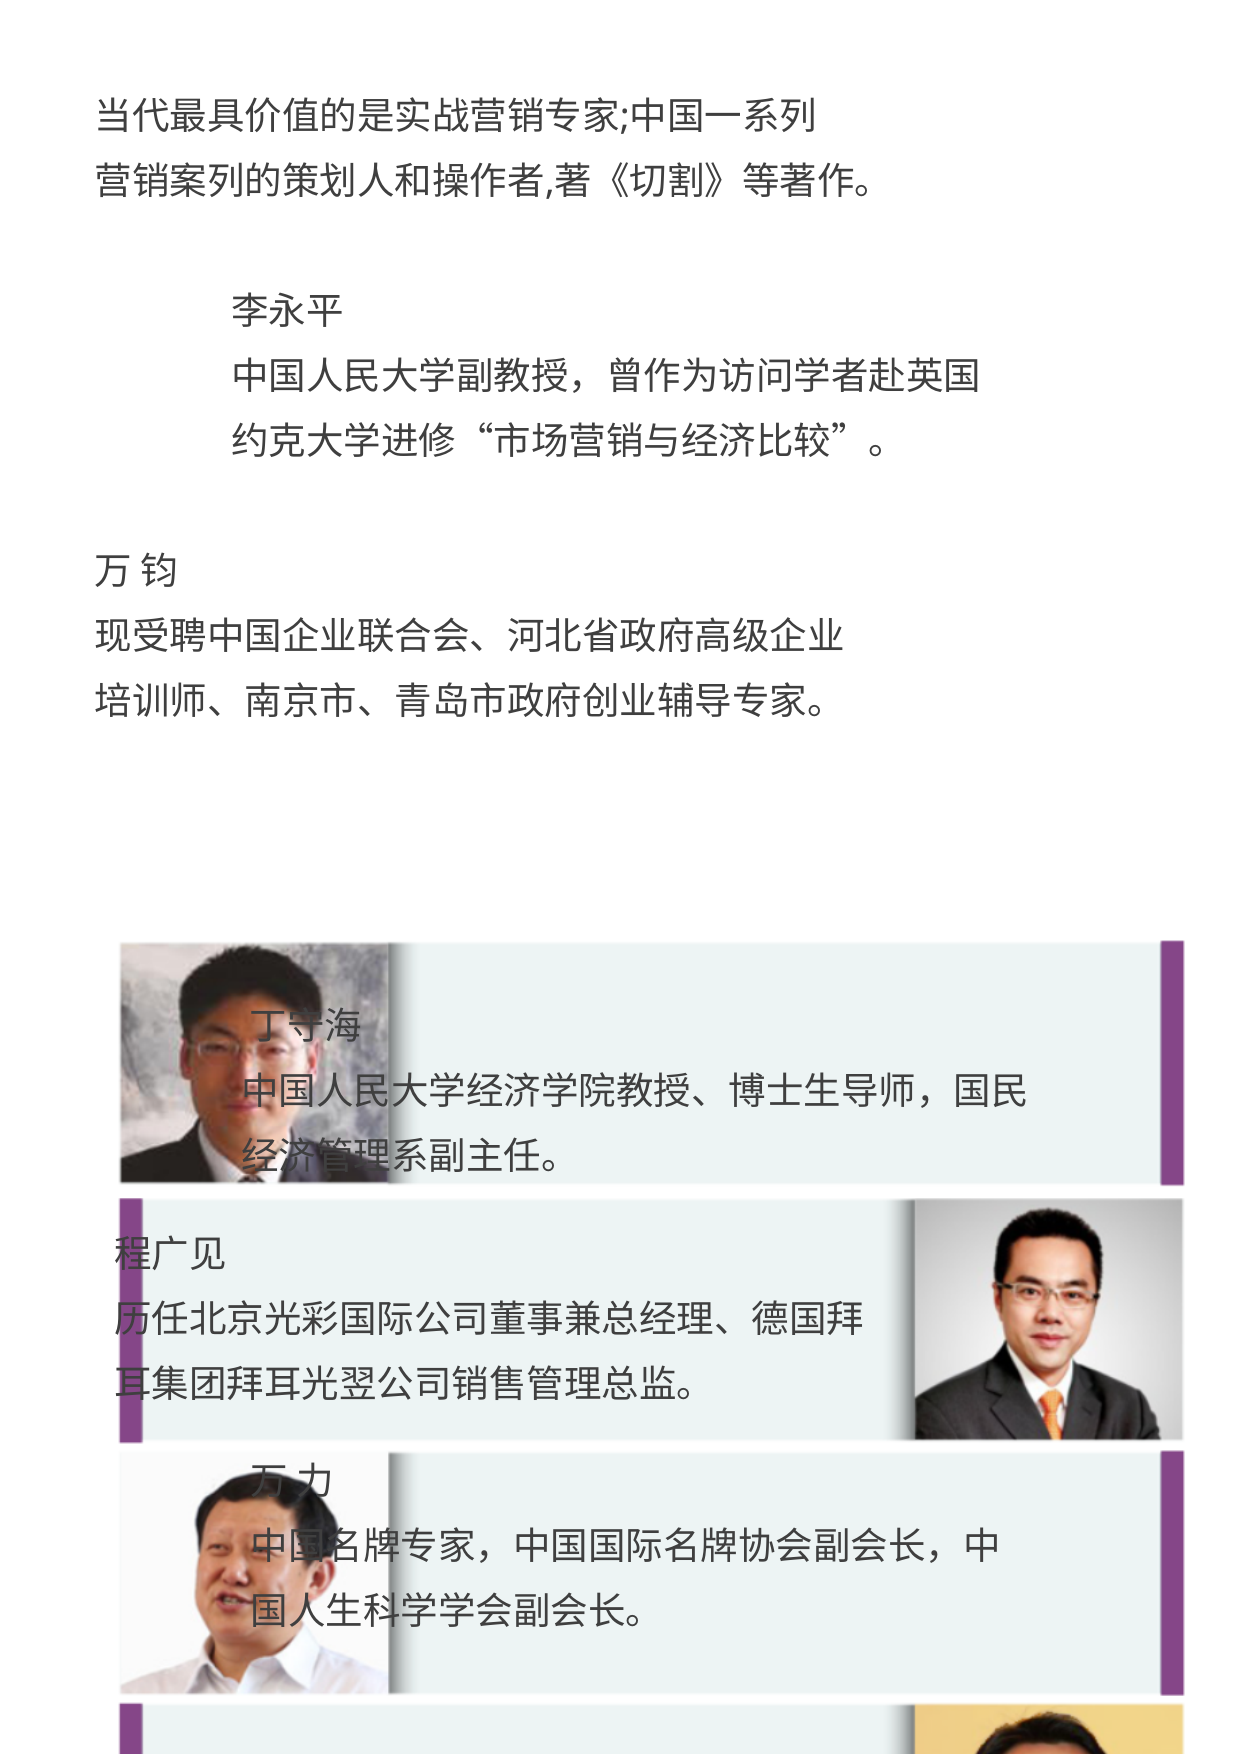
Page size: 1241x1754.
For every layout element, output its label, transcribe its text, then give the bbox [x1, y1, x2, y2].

text 当代最具价值的是实战营销专家;中国一系列 [75, 81, 1165, 146]
text 万 钧 [75, 536, 1165, 601]
text 中国人民大学经济学院教授、博士生导师，国民 [75, 1056, 1165, 1121]
text 万 力 [75, 1446, 1165, 1511]
text 李永平 [75, 276, 1165, 341]
picture [108, 934, 1197, 1754]
text 程广见 [75, 1218, 1165, 1283]
text 国人生科学学会副会长。 [75, 1576, 1165, 1641]
text 中国人民大学副教授，曾作为访问学者赴英国 [75, 341, 1165, 406]
text 经济管理系副主任。 [75, 1121, 1165, 1186]
text 中国名牌专家，中国国际名牌协会副会长，中 [75, 1511, 1165, 1576]
text 现受聘中国企业联合会、河北省政府高级企业 [75, 601, 1165, 666]
text 约克大学进修“市场营销与经济比较”。 [75, 406, 1165, 471]
text 耳集团拜耳光翌公司销售管理总监。 [75, 1348, 1165, 1413]
text 培训师、南京市、青岛市政府创业辅导专家。 [75, 666, 1165, 731]
text 历任北京光彩国际公司董事兼总经理、德国拜 [75, 1283, 1165, 1348]
text 丁守海 [75, 991, 1165, 1056]
text 营销案列的策划人和操作者,著《切割》等著作。 [75, 146, 1165, 211]
